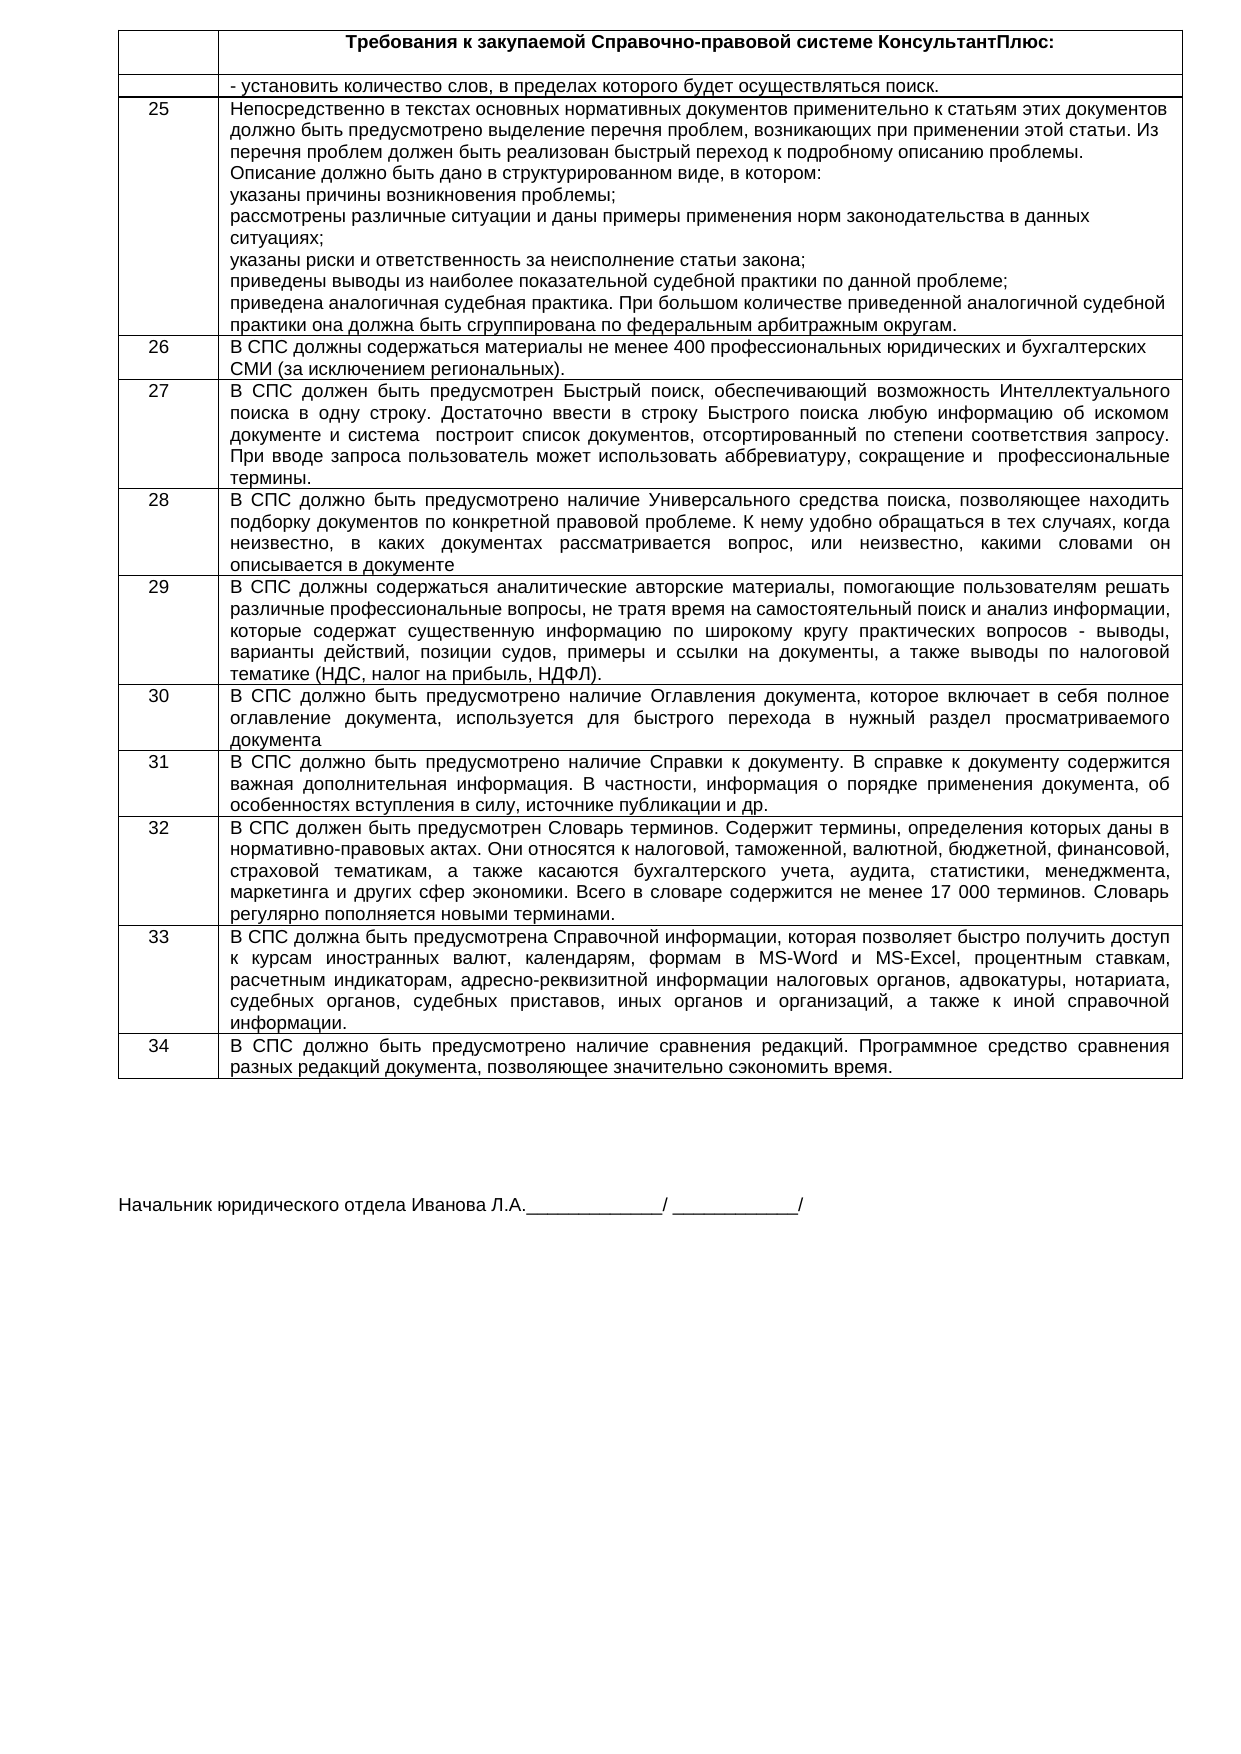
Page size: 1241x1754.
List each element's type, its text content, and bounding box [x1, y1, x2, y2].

table_cell [119, 817, 218, 924]
text Начальник юридического отдела Иванова Л.А._____________/ ____________/ [118, 1193, 1181, 1215]
table_cell [119, 751, 218, 816]
table_cell [119, 75, 218, 96]
table_cell В СПС должны содержаться аналитические авторские материалы, помогающие пользователям решать различные профессиональные вопросы, не тратя время на самостоятельный поиск и анализ информации, которые содержат существенную информацию по широкому кругу практических вопросов - выводы, варианты действий, позиции судов, примеры и ссылки на документы, а также выводы по налоговой тематике (НДС, налог на прибыль, НДФЛ). [219, 576, 1182, 684]
table_cell В СПС должно быть предусмотрено наличие сравнения редакций. Программное средство сравнения разных редакций документа, позволяющее значительно сэкономить время. [219, 1034, 1182, 1077]
table_cell [119, 489, 218, 575]
table_header Требования к закупаемой Справочно-правовой системе КонсультантПлюс: [219, 31, 1182, 74]
table_cell [119, 98, 218, 335]
table_cell В СПС должно быть предусмотрено наличие Справки к документу. В справке к документу содержится важная дополнительная информация. В частности, информация о порядке применения документа, об особенностях вступления в силу, источнике публикации и др. [219, 751, 1182, 816]
table_cell В СПС должен быть предусмотрен Быстрый поиск, обеспечивающий возможность Интеллектуального поиска в одну строку. Достаточно ввести в строку Быстрого поиска любую информацию об искомом документе и система построит список документов, отсортированный по степени соответствия запросу. При вводе запроса пользователь может использовать аббревиатуру, сокращение и профессиональные термины. [219, 380, 1182, 488]
table_cell [119, 926, 218, 1033]
table_cell [119, 576, 218, 684]
table_cell [119, 1034, 218, 1077]
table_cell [219, 75, 1182, 96]
table_cell В СПС должен быть предусмотрен Словарь терминов. Содержит термины, определения которых даны в нормативно-правовых актах. Они относятся к налоговой, таможенной, валютной, бюджетной, финансовой, страховой тематикам, а также касаются бухгалтерского учета, аудита, статистики, менеджмента, маркетинга и других сфер экономики. Всего в словаре содержится не менее 17 000 терминов. Словарь регулярно пополняется новыми терминами. [219, 817, 1182, 924]
table_cell В СПС должно быть предусмотрено наличие Универсального средства поиска, позволяющее находить подборку документов по конкретной правовой проблеме. К нему удобно обращаться в тех случаях, когда неизвестно, в каких документах рассматривается вопрос, или неизвестно, какими словами он описывается в документе [219, 489, 1182, 575]
table_cell [119, 685, 218, 750]
table_cell В СПС должны содержаться материалы не менее 400 профессиональных юридических и бухгалтерских СМИ (за исключением региональных). [219, 336, 1182, 379]
table_cell [119, 336, 218, 379]
table_cell Непосредственно в текстах основных нормативных документов применительно к статьям этих документов должно быть предусмотрено выделение перечня проблем, возникающих при применении этой статьи. Из перечня проблем должен быть реализован быстрый переход к подробному описанию проблемы. Описание должно быть дано в структурированном виде, в котором: указаны причины возникновения проблемы; рассмотрены различные ситуации и даны примеры применения норм законодательства в данных ситуациях; указаны риски и ответственность за неисполнение статьи закона; приведены выводы из наиболее показательной судебной практики по данной проблеме; приведена аналогичная судебная практика. При большом количестве приведенной аналогичной судебной практики она должна быть сгруппирована по федеральным арбитражным округам. [219, 98, 1182, 335]
table_header [119, 31, 218, 74]
table_cell В СПС должно быть предусмотрено наличие Оглавления документа, которое включает в себя полное оглавление документа, используется для быстрого перехода в нужный раздел просматриваемого документа [219, 685, 1182, 750]
table_cell В СПС должна быть предусмотрена Справочной информации, которая позволяет быстро получить доступ к курсам иностранных валют, календарям, формам в MS-Word и MS-Excel, процентным ставкам, расчетным индикаторам, адресно-реквизитной информации налоговых органов, адвокатуры, нотариата, судебных органов, судебных приставов, иных органов и организаций, а также к иной справочной информации. [219, 926, 1182, 1033]
table_cell [119, 380, 218, 488]
